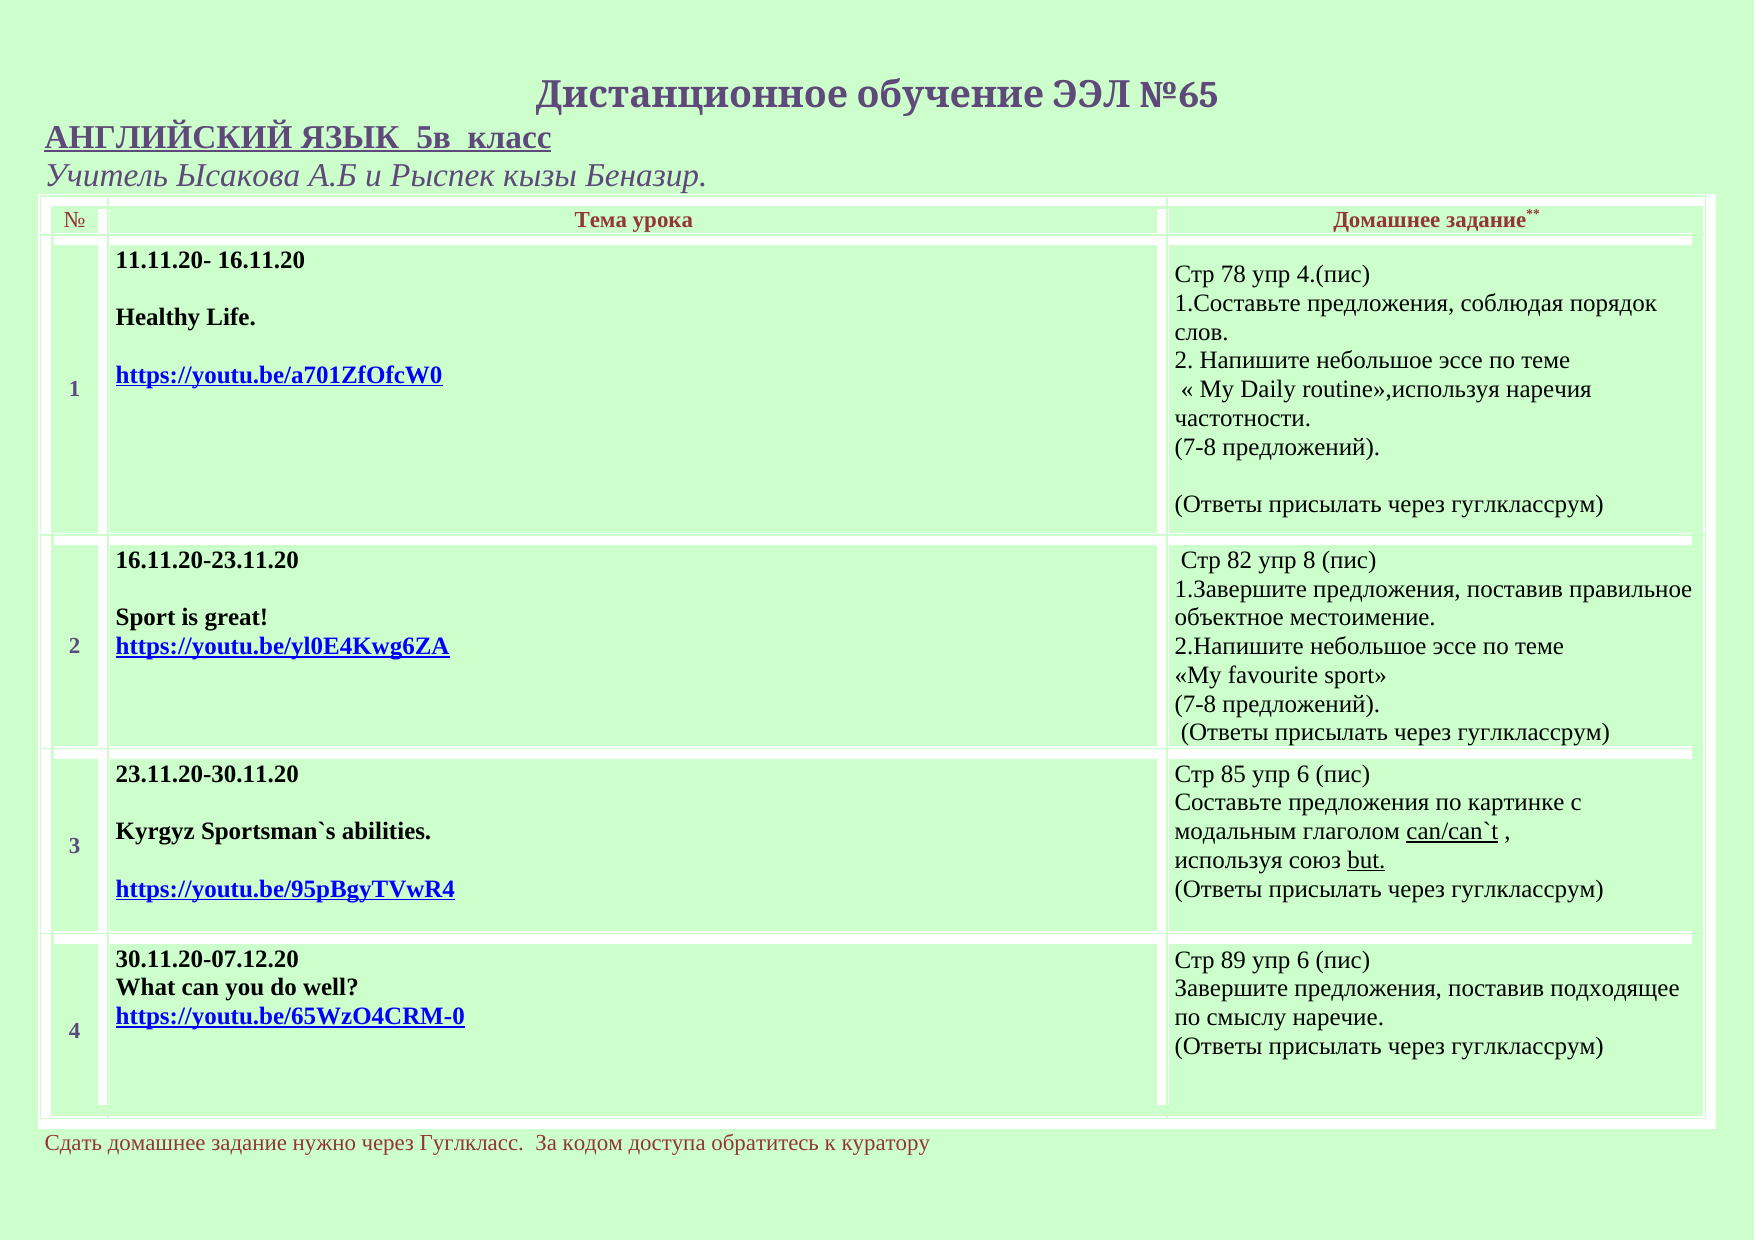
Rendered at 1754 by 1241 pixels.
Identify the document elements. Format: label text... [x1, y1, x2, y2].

text Сдать домашнее задание нужно через Гуглкласс. За кодом доступа обратитесь к куратору [44, 1129, 1709, 1155]
table_header Домашнее задание** [1163, 195, 1706, 232]
table_cell Стр 78 упр 4.(пис) 1.Составьте предложения, соблюдая порядок слов. 2. Напишите небольшое эссе по теме « My Daily routine»,используя наречия частотности. (7-8 предложений). (Ответы присылать через гуглклассрум) [1163, 233, 1706, 532]
table_cell 30.11.20-07.12.20 What can you do well? https://youtu.be/65WzO4CRM-0 [104, 931, 1163, 1116]
table_cell Стр 82 упр 8 (пис) 1.Завершите предложения, поставив правильное объектное местоимение. 2.Напишите небольшое эссе по теме «My favourite sport» (7-8 предложений). (Ответы присылать через гуглклассрум) [1163, 533, 1706, 746]
text Учитель Ысакова А.Б и Рыспек кызы Беназир. [44, 155, 1709, 193]
table_header № [51, 206, 104, 232]
table_cell Стр 89 упр 6 (пис) Завершите предложения, поставив подходящее по смыслу наречие. (Ответы присылать через гуглклассрум) [1163, 931, 1706, 1116]
table_cell Стр 85 упр 6 (пис) Составьте предложения по картинке с модальным глаголом can/can`t , используя союз but. (Ответы присылать через гуглклассрум) [1163, 746, 1706, 931]
table_cell 4 [44, 931, 104, 1116]
table_cell 1 [44, 233, 104, 532]
table_cell 3 [44, 746, 104, 931]
table_cell 2 [44, 533, 104, 746]
table_cell 23.11.20-30.11.20 Kyrgyz Sportsman`s abilities. https://youtu.be/95pBgyTVwR4 [110, 759, 1157, 931]
text АНГЛИЙСКИЙ ЯЗЫК 5в класс [44, 117, 1709, 155]
table_cell 16.11.20-23.11.20 Sport is great! https://youtu.be/yl0E4Kwg6ZA [110, 545, 1157, 746]
table_cell 11.11.20- 16.11.20 Healthy Life. https://youtu.be/a701ZfOfcW0 [110, 245, 1157, 532]
table_header Тема урока [104, 195, 1163, 232]
